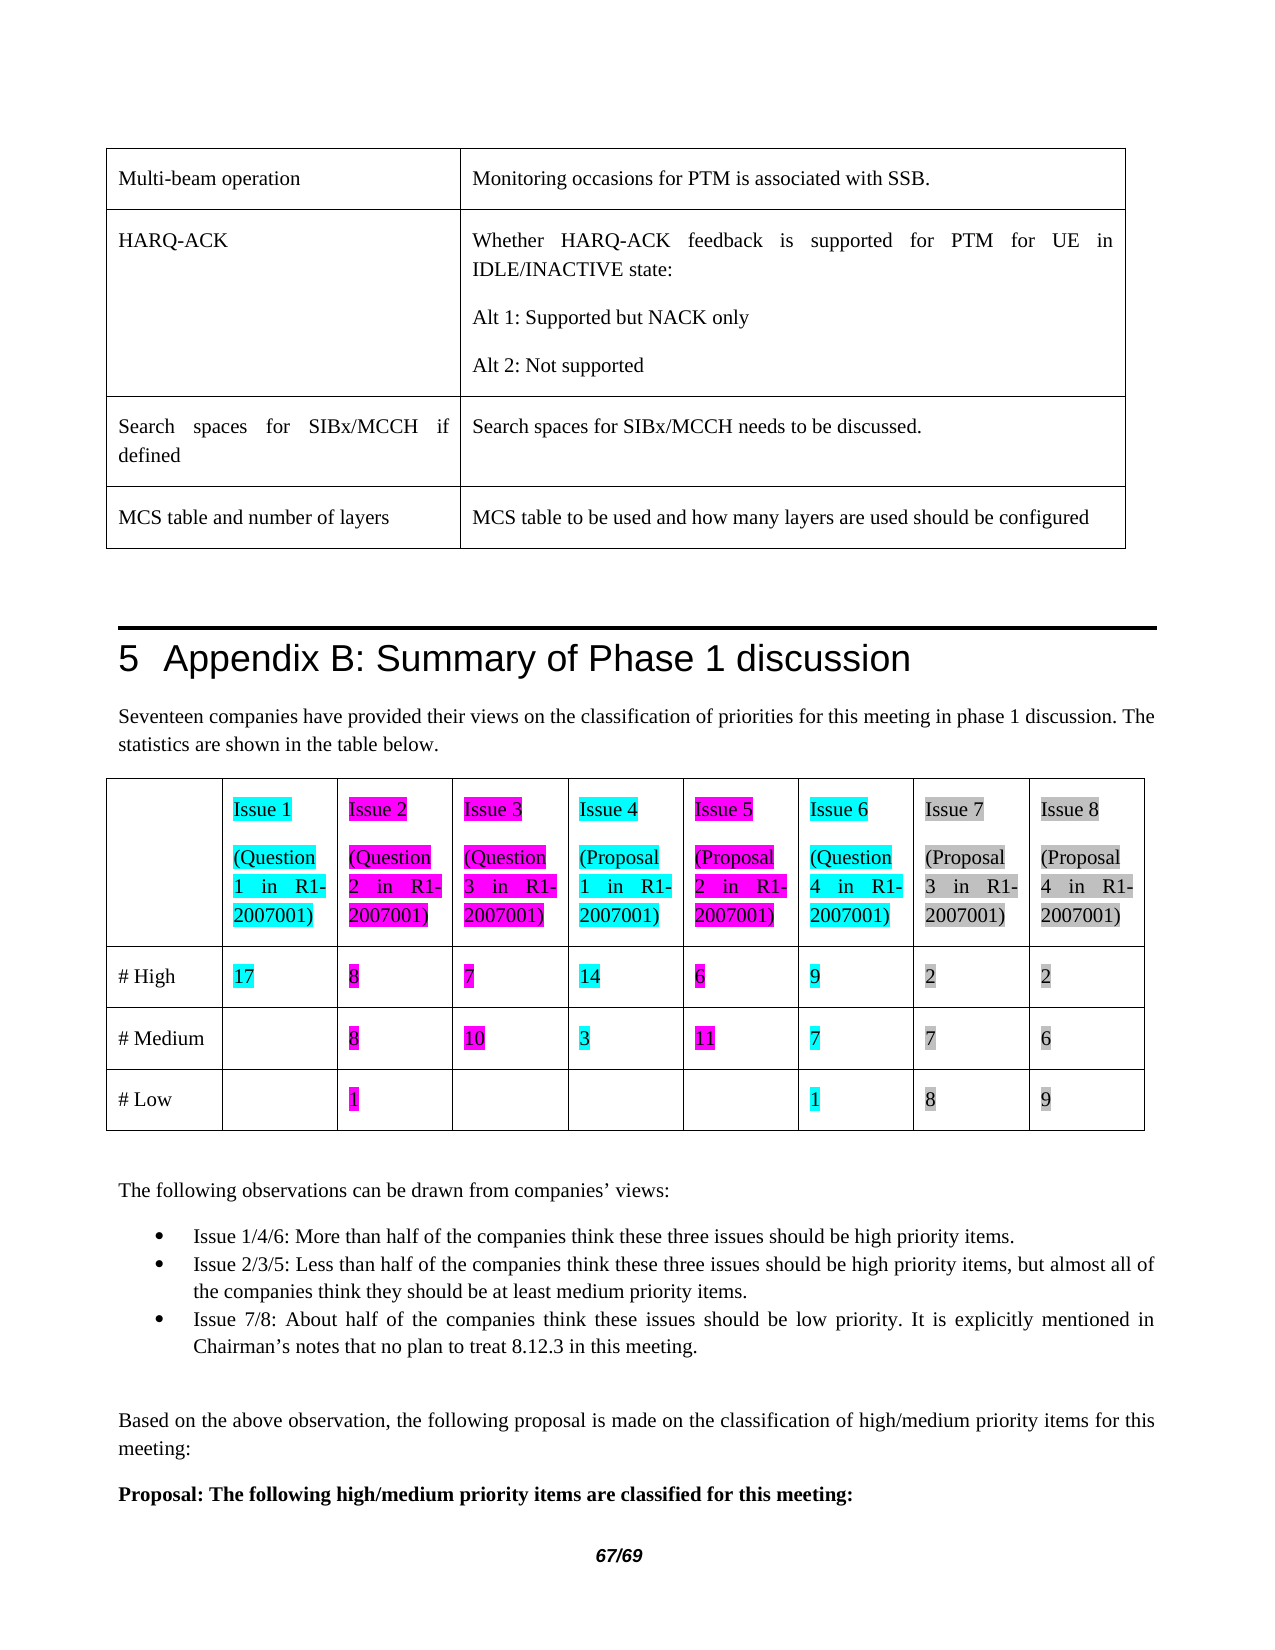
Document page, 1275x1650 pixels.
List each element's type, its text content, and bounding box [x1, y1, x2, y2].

table_cell MCS table and number of layers [107, 487, 460, 548]
table_cell # Low [107, 1070, 222, 1130]
table_cell 6 [1030, 1008, 1144, 1069]
table_cell 9 [799, 947, 913, 1007]
table_cell 1 [799, 1070, 913, 1130]
table_cell [223, 1008, 337, 1069]
table_cell 14 [569, 947, 683, 1007]
text Proposal: The following high/medium priority items are classified for this meeting: [118, 1482, 1157, 1506]
table_cell 6 [684, 947, 798, 1007]
table_cell Multi-beam operation [107, 149, 460, 209]
table_cell [569, 1070, 683, 1130]
table_cell [684, 1070, 798, 1130]
table_cell 7 [799, 1008, 913, 1069]
subtitle Appendix B: Summary of Phase 1 discussion [118, 630, 1157, 679]
table_cell 3 [569, 1008, 683, 1069]
table_cell # High [107, 947, 222, 1007]
table_cell 17 [223, 947, 337, 1007]
text The following observations can be drawn from companies’ views: [118, 1177, 1157, 1202]
table_cell 1 [338, 1070, 452, 1130]
table_cell HARQ-ACK [107, 210, 460, 396]
table_cell Monitoring occasions for PTM is associated with SSB. [461, 149, 1125, 209]
list Issue 2/3/5: Less than half of the companies think these three issues should be high priority items, but almost all of the companies think they should be at least medium priority items. [156, 1251, 1157, 1303]
table_header Issue 2 (Question 2 in R1-2007001) [338, 779, 452, 946]
table_cell # Medium [107, 1008, 222, 1069]
table_header Issue 5 (Proposal 2 in R1-2007001) [684, 779, 798, 946]
table_cell Search spaces for SIBx/MCCH if defined [107, 397, 460, 486]
text Based on the above observation, the following proposal is made on the classification of high/medium priority items for this meeting: [118, 1408, 1157, 1460]
table_cell 9 [1030, 1070, 1144, 1130]
table_cell Search spaces for SIBx/MCCH needs to be discussed. [461, 397, 1125, 486]
table_cell 11 [684, 1008, 798, 1069]
table_cell 2 [1030, 947, 1144, 1007]
table_cell 10 [453, 1008, 568, 1069]
table_cell 2 [914, 947, 1029, 1007]
table_header Issue 6 (Question 4 in R1-2007001) [799, 779, 913, 946]
table_cell 7 [914, 1008, 1029, 1069]
table_cell [453, 1070, 568, 1130]
table_cell [223, 1070, 337, 1130]
list Issue 7/8: About half of the companies think these issues should be low priority. It is explicitly mentioned in Chairman’s notes that no plan to treat 8.12.3 in this meeting. [156, 1307, 1157, 1358]
table_header Issue 8 (Proposal 4 in R1-2007001) [1030, 779, 1144, 946]
text Seventeen companies have provided their views on the classification of priorities for this meeting in phase 1 discussion. The statistics are shown in the table below. [118, 704, 1157, 756]
table_cell 8 [338, 1008, 452, 1069]
table_header Issue 3 (Question 3 in R1-2007001) [453, 779, 568, 946]
table_cell 8 [914, 1070, 1029, 1130]
table_header [107, 779, 222, 946]
table_header Issue 7 (Proposal 3 in R1-2007001) [914, 779, 1029, 946]
table_cell 8 [338, 947, 452, 1007]
list Issue 1/4/6: More than half of the companies think these three issues should be high priority items. [156, 1224, 1157, 1248]
table_header Issue 4 (Proposal 1 in R1-2007001) [569, 779, 683, 946]
table_cell Whether HARQ-ACK feedback is supported for PTM for UE in IDLE/INACTIVE state: Alt 1: Supported but NACK only Alt 2: Not supported [461, 210, 1125, 396]
table_cell MCS table to be used and how many layers are used should be configured [461, 487, 1125, 548]
table_header Issue 1 (Question 1 in R1-2007001) [223, 779, 337, 946]
table_cell 7 [453, 947, 568, 1007]
